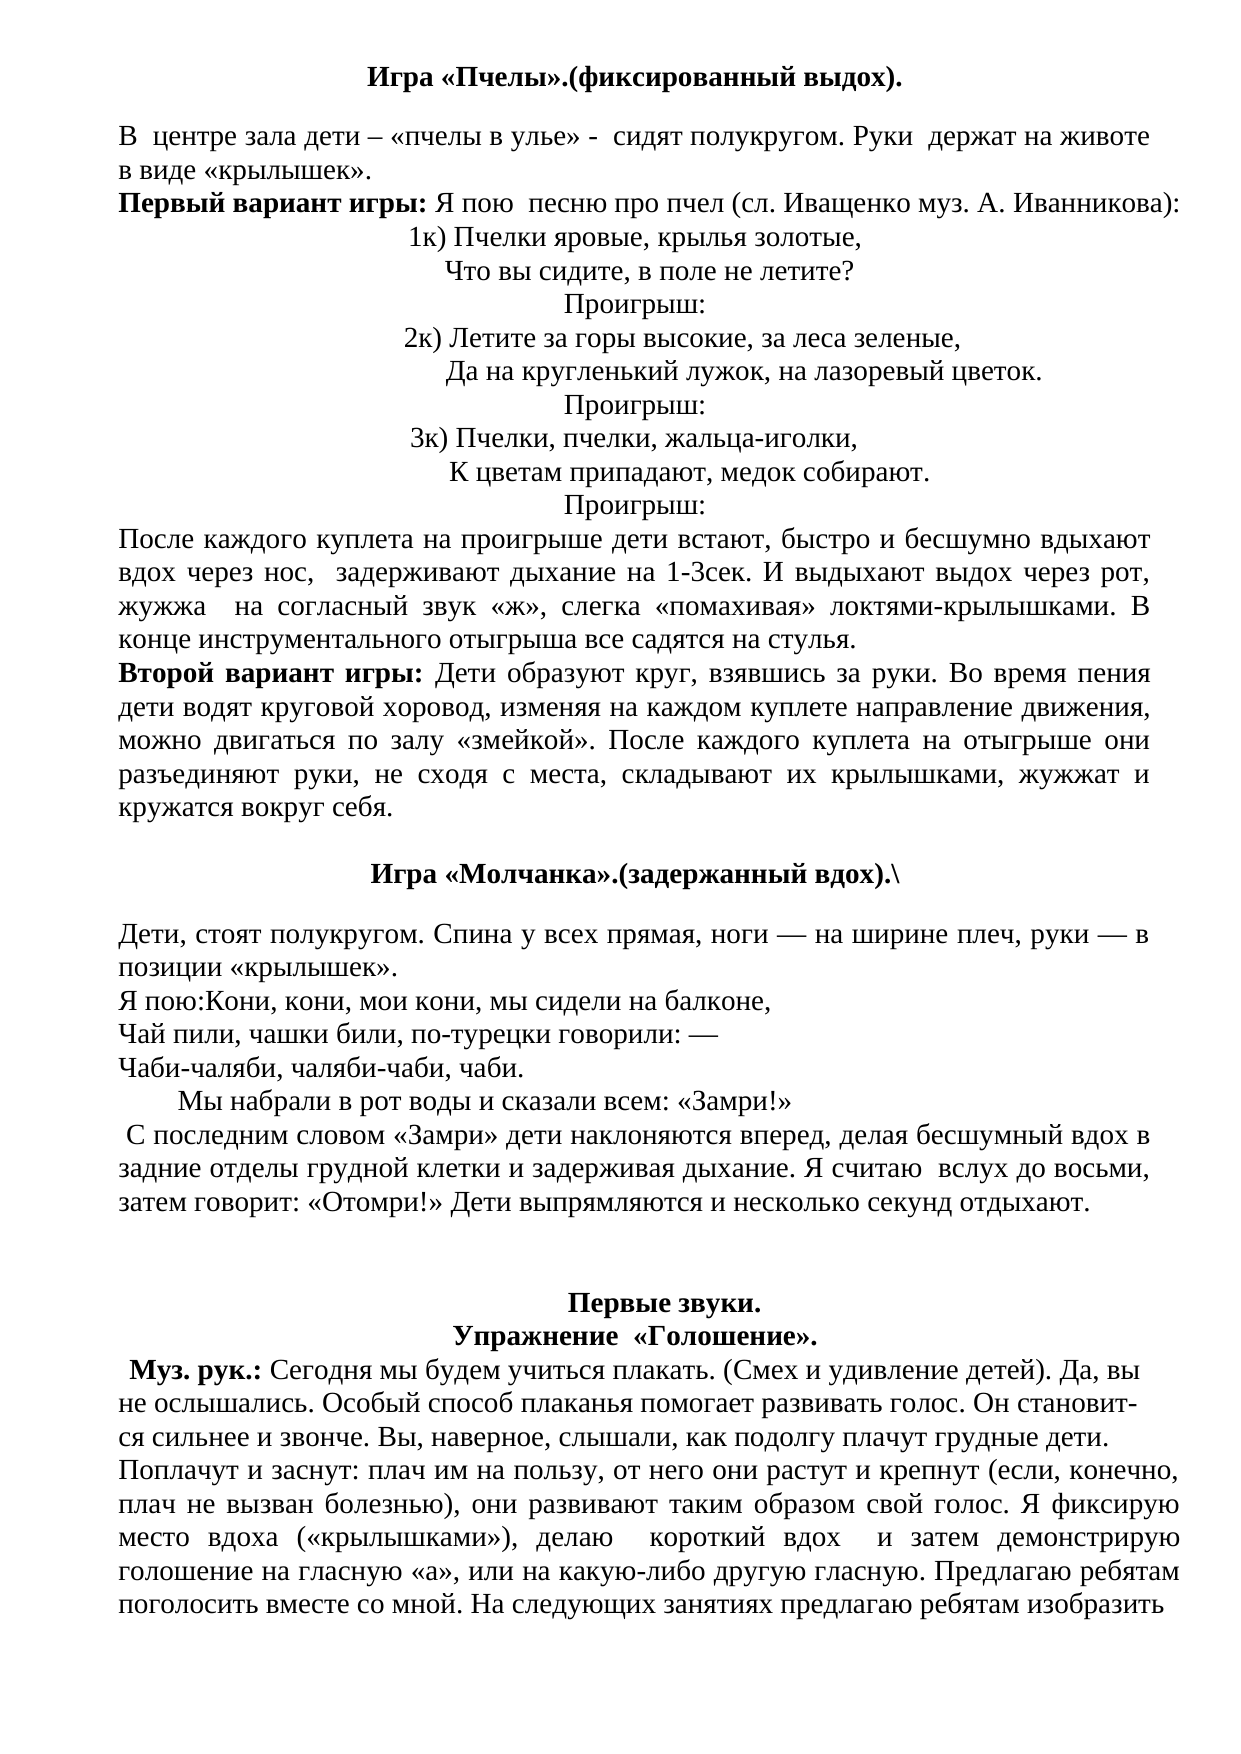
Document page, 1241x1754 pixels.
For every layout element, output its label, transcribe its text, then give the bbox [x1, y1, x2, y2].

text Чай пили, чашки били, по-турецки говорили: — [118, 1016, 1152, 1050]
text Чаби-чаляби, чаляби-чаби, чаби. [118, 1050, 1152, 1083]
text Проигрыш: [118, 387, 1152, 420]
text Первый вариант игры: Я пою песню про пчел (сл. Иващенко муз. А. Иванникова): [118, 186, 1211, 219]
text 3к) Пчелки, пчелки, жальца-иголки, [118, 420, 1152, 454]
text Первые звуки. [177, 1285, 1152, 1318]
text не ослышались. Особый способ плаканья помогает развивать голос. Он становит-ся сильнее и звонче. Вы, наверное, слышали, как подолгу плачут грудные дети. [118, 1385, 1152, 1452]
text 1к) Пчелки яровые, крылья золотые, [118, 219, 1152, 253]
text К цветам припадают, медок собирают. [118, 454, 1152, 487]
text Дети, стоят полукругом. Спина у всех прямая, ноги — на ширине плеч, руки — в позиции «крылышек». [118, 916, 1152, 983]
text Проигрыш: [118, 286, 1152, 320]
text В центре зала дети – «пчелы в улье» - сидят полукругом. Руки держат на животе в виде «крылышек». [118, 118, 1152, 186]
text Поплачут и заснут: плач им на пользу, от него они растут и крепнут (если, конечно, плач не вызван болезнью), они развивают таким образом свой голос. Я фиксирую место вдоха («крылышками»), делаю короткий вдох и затем демонстрирую голошение на гласную «а», или на какую-либо другую гласную. Предлагаю ребятам поголосить вместе со мной. На следующих занятиях предлагаю ребятам изобразить [118, 1452, 1181, 1620]
text Я пою:Кони, кони, мои кони, мы сидели на балконе, [118, 983, 1152, 1016]
text После каждого куплета на проигрыше дети встают, быстро и бесшумно вдыхают вдох через нос, задерживают дыхание на 1-3сек. И выдыхают выдох через рот, жужжа на согласный звук «ж», слегка «помахивая» локтями-крылышками. В конце инструментального отыгрыша все садятся на стулья. [118, 521, 1152, 655]
text Муз. рук.: Сегодня мы будем учиться плакать. (Смех и удивление детей). Да, вы [118, 1352, 1152, 1385]
text Мы набрали в рот воды и сказали всем: «Замри!» [177, 1083, 1152, 1117]
text Игра «Пчелы».(фиксированный выдох). [118, 59, 1152, 93]
text Второй вариант игры: Дети образуют круг, взявшись за руки. Во время пения дети водят круговой хоровод, изменяя на каждом куплете направление движения, можно двигаться по залу «змейкой». После каждого куплета на отыгрыше они разъединяют руки, не сходя с места, складывают их крылышками, жужжат и кружатся вокруг себя. [118, 655, 1152, 823]
text Да на кругленький лужок, на лазоревый цветок. [118, 353, 1152, 387]
text Игра «Молчанка».(задержанный вдох).\ [118, 856, 1152, 890]
text Проигрыш: [118, 487, 1152, 521]
text Что вы сидите, в поле не летите? [118, 253, 1152, 286]
text С последним словом «Замри» дети наклоняются вперед, делая бесшумный вдох в задние отделы грудной клетки и задерживая дыхание. Я считаю вслух до восьми, затем говорит: «Отомри!» Дети выпрямляются и несколько секунд отдыхают. [118, 1117, 1152, 1218]
text Упражнение «Голошение». [118, 1318, 1152, 1352]
text 2к) Летите за горы высокие, за леса зеленые, [118, 320, 1152, 353]
